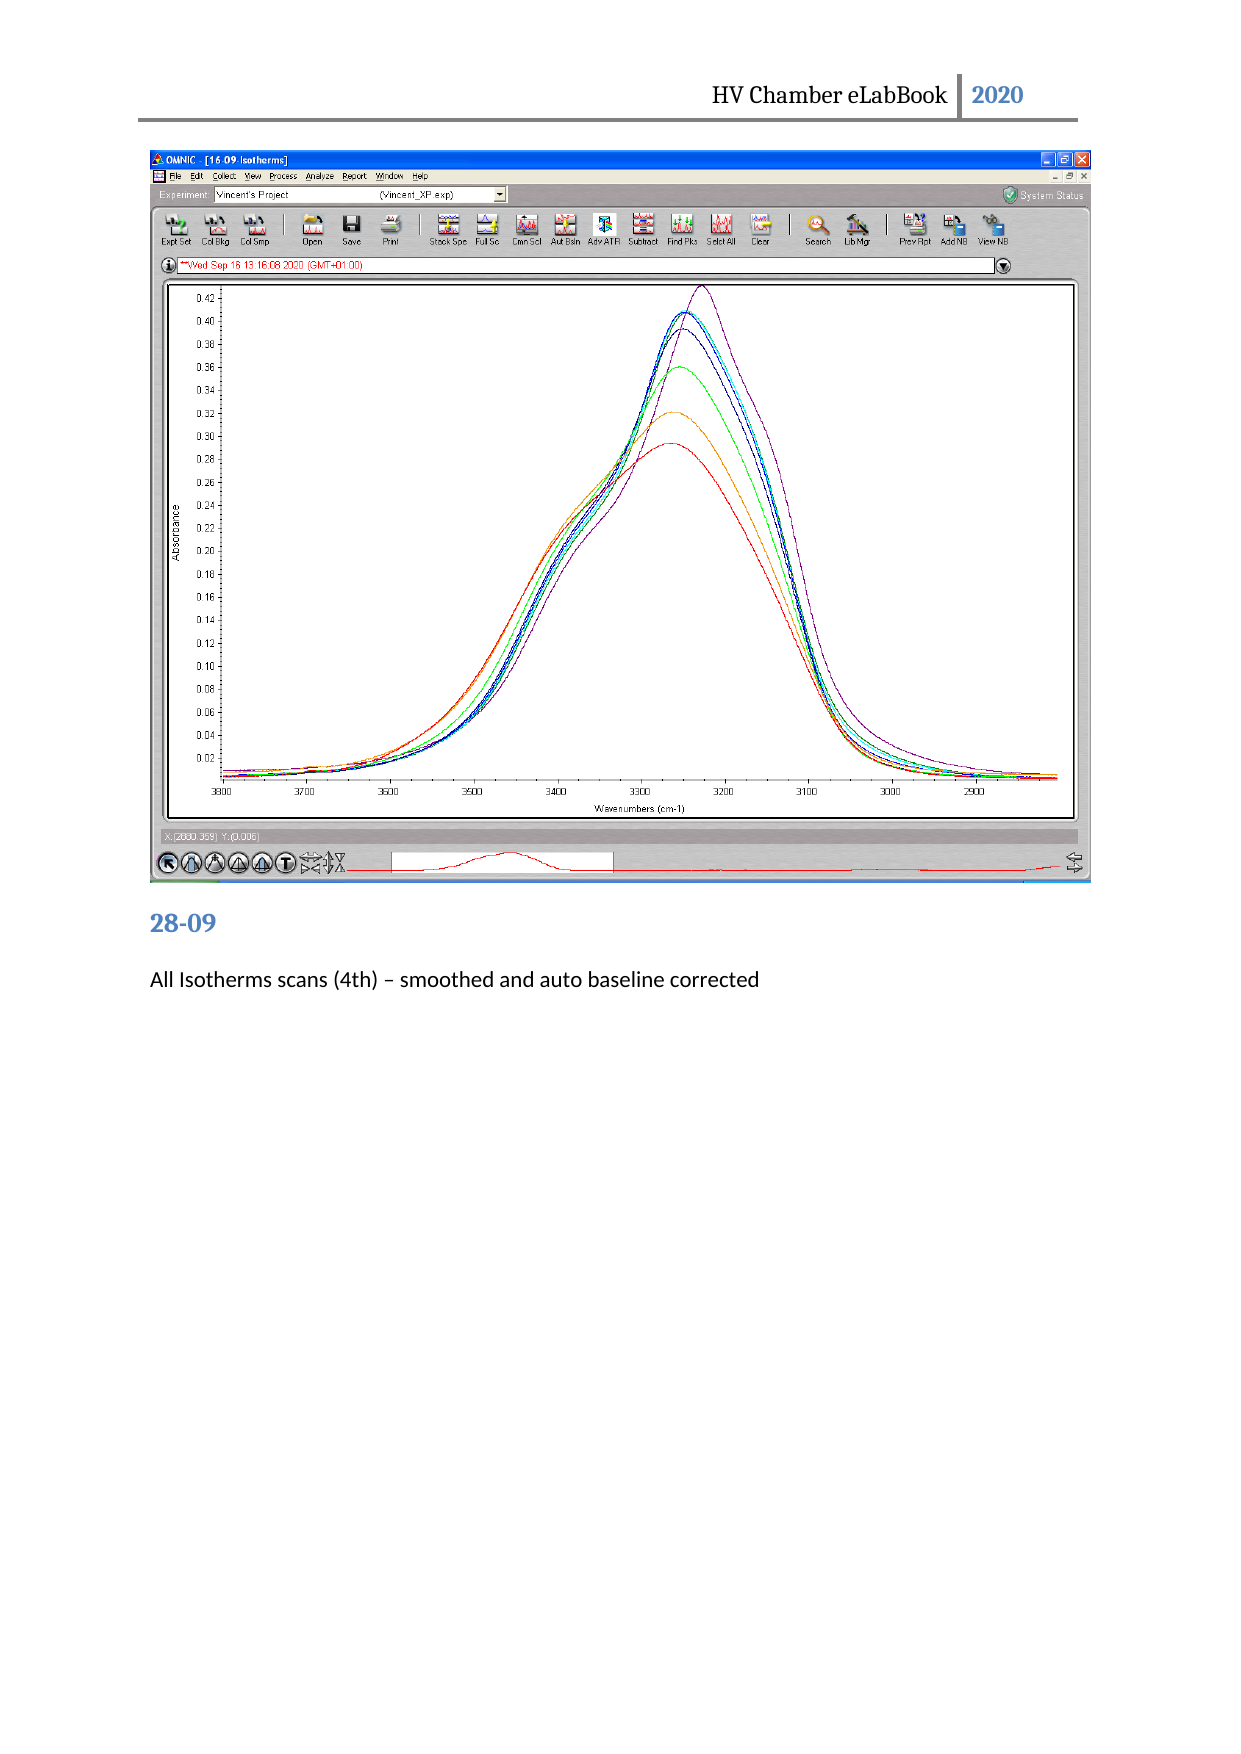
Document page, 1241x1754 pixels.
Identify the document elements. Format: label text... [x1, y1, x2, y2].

subtitle 28-09 [150, 908, 1090, 939]
picture [150, 150, 1091, 883]
text All Isotherms scans (4th) – smoothed and auto baseline corrected [150, 965, 1090, 993]
